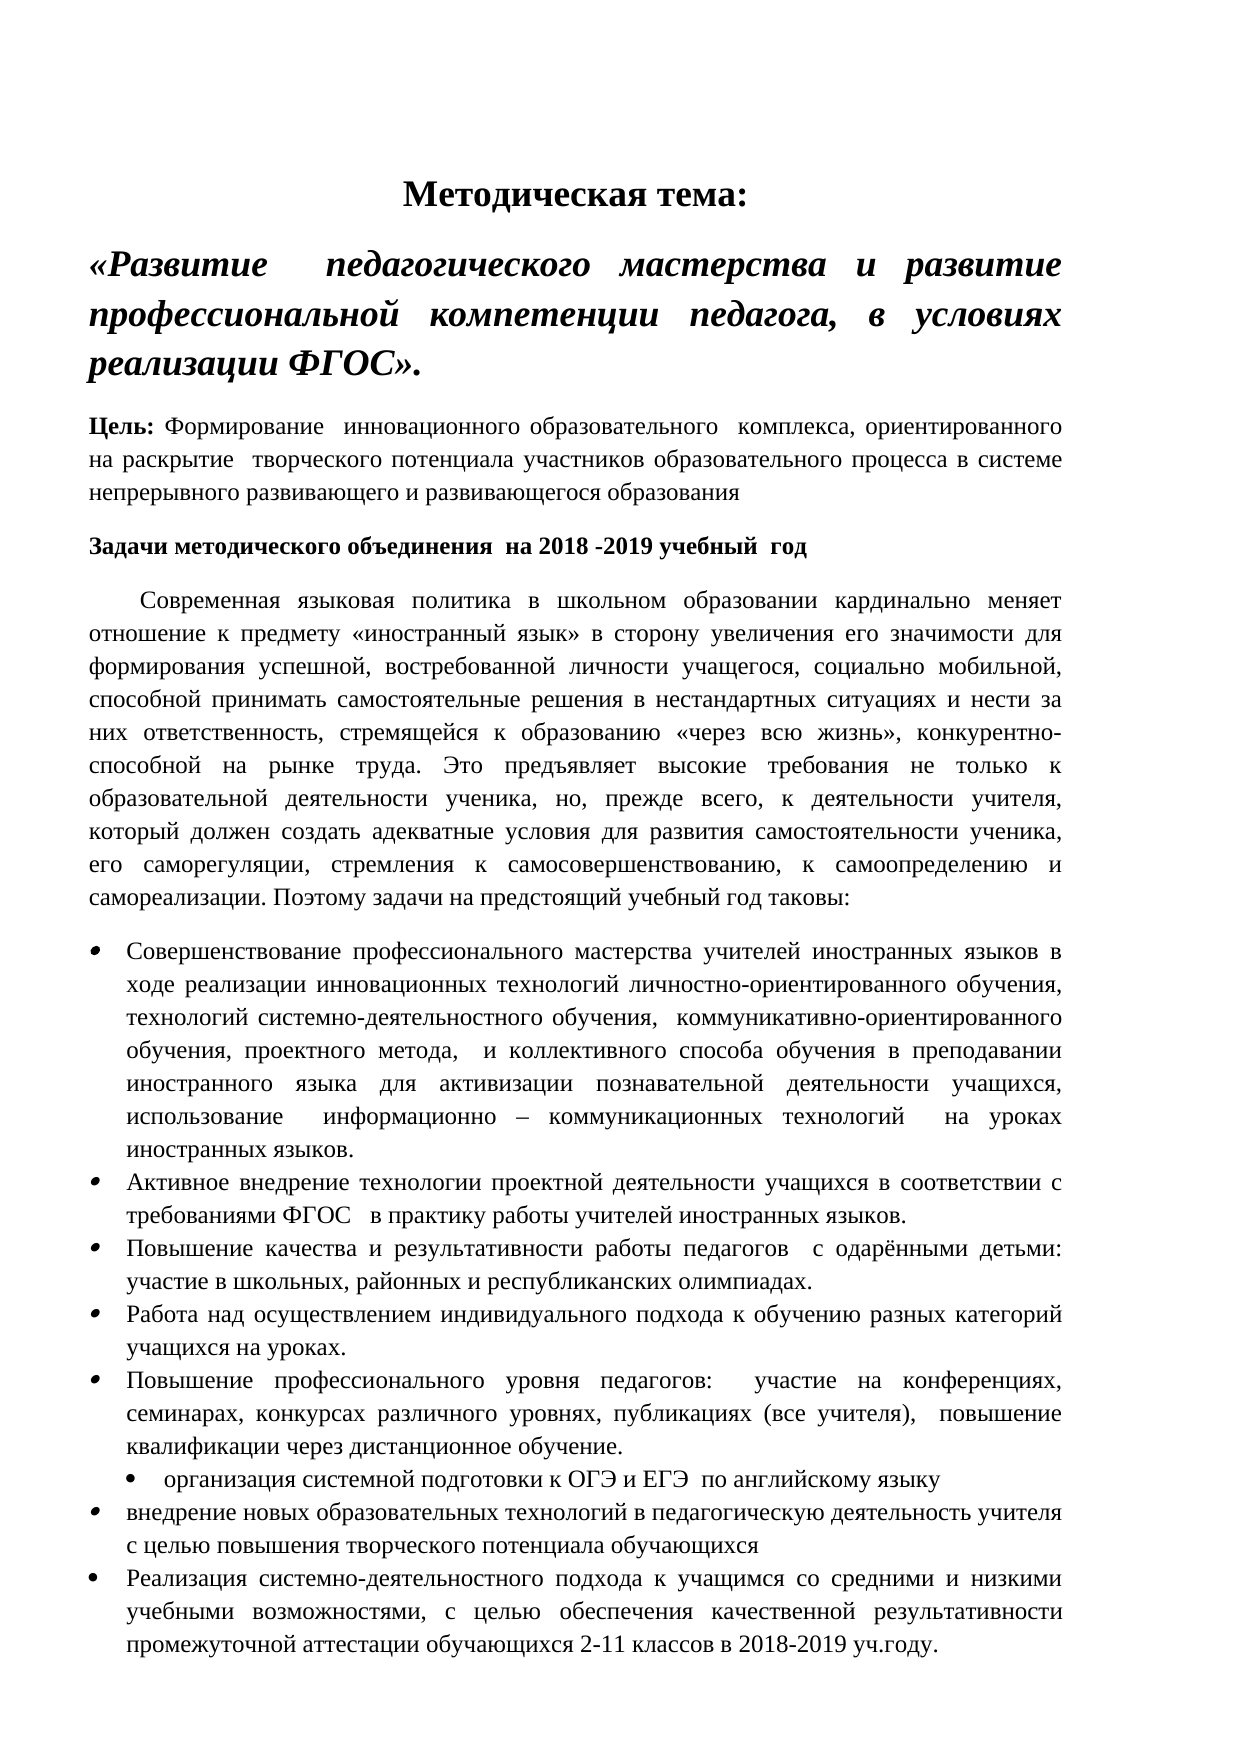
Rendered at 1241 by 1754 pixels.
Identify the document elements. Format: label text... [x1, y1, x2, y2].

text Задачи методического объединения на 2018 -2019 учебный год [88, 531, 1063, 560]
list внедрение новых образовательных технологий в педагогическую деятельность учителя с целью повышения творческого потенциала обучающихся [88, 1497, 1063, 1559]
list Реализация системно-деятельностного подхода к учащимся со средними и низкими учебными возможностями, с целью обеспечения качественной результативности промежуточной аттестации обучающихся 2-11 классов в 2018-2019 уч.году. [88, 1563, 1063, 1658]
list Совершенствование профессионального мастерства учителей иностранных языков в ходе реализации инновационных технологий личностно-ориентированного обучения, технологий системно-деятельностного обучения, коммуникативно-ориентированного обучения, проектного метода, и коллективного способа обучения в преподавании иностранного языка для активизации познавательной деятельности учащихся, использование информационно – коммуникационных технологий на уроках иностранных языков. [88, 936, 1063, 1163]
list Работа над осуществлением индивидуального подхода к обучению разных категорий учащихся на уроках. [88, 1299, 1063, 1361]
list организация системной подготовки к ОГЭ и ЕГЭ по английскому языку [126, 1464, 1063, 1493]
list Повышение профессионального уровня педагогов: участие на конференциях, семинарах, конкурсах различного уровнях, публикациях (все учителя), повышение квалификации через дистанционное обучение. [88, 1365, 1063, 1460]
text Методическая тема: [88, 171, 1063, 214]
text Современная языковая политика в школьном образовании кардинально меняет отношение к предмету «иностранный язык» в сторону увеличения его значимости для формирования успешной, востребованной личности учащегося, социально мобильной, способной принимать самостоятельные решения в нестандартных ситуациях и нести за них ответственность, стремящейся к образованию «через всю жизнь», конкурентно-способной на рынке труда. Это предъявляет высокие требования не только к образовательной деятельности ученика, но, прежде всего, к деятельности учителя, который должен создать адекватные условия для развития самостоятельности ученика, его саморегуляции, стремления к самосовершенствованию, к самоопределению и самореализации. Поэтому задачи на предстоящий учебный год таковы: [88, 839, 1063, 911]
list Повышение качества и результативности работы педагогов с одарёнными детьми: участие в школьных, районных и республиканских олимпиадах. [88, 1233, 1063, 1295]
text Цель: Формирование инновационного образовательного комплекса, ориентированного на раскрытие творческого потенциала участников образовательного процесса в системе непрерывного развивающего и развивающегося образования [88, 411, 1063, 506]
text Современная языковая политика в школьном образовании кардинально меняет отношение к предмету «иностранный язык» в сторону увеличения его значимости для формирования успешной, востребованной личности учащегося, социально мобильной, способной принимать самостоятельные решения в нестандартных ситуациях и нести за них ответственность, стремящейся к образованию «через всю жизнь», конкурентно-способной на рынке труда. Это предъявляет высокие требования не только к образовательной деятельности ученика, но, прежде всего, к деятельности учителя, который должен создать адекватные условия для развития самостоятельности ученика, его саморегуляции, стремления к самосовершенствованию, к самоопределению и самореализации. Поэтому задачи на предстоящий учебный год таковы: [88, 585, 1063, 739]
list Активное внедрение технологии проектной деятельности учащихся в соответствии с требованиями ФГОС в практику работы учителей иностранных языков. [88, 1167, 1063, 1229]
text «Развитие педагогического мастерства и развитие профессиональной компетенции педагога, в условиях реализации ФГОС». [88, 242, 1063, 384]
text Современная языковая политика в школьном образовании кардинально меняет отношение к предмету «иностранный язык» в сторону увеличения его значимости для формирования успешной, востребованной личности учащегося, социально мобильной, способной принимать самостоятельные решения в нестандартных ситуациях и нести за них ответственность, стремящейся к образованию «через всю жизнь», конкурентно-способной на рынке труда. Это предъявляет высокие требования не только к образовательной деятельности ученика, но, прежде всего, к деятельности учителя, который должен создать адекватные условия для развития самостоятельности ученика, его саморегуляции, стремления к самосовершенствованию, к самоопределению и самореализации. Поэтому задачи на предстоящий учебный год таковы: [88, 740, 1063, 838]
